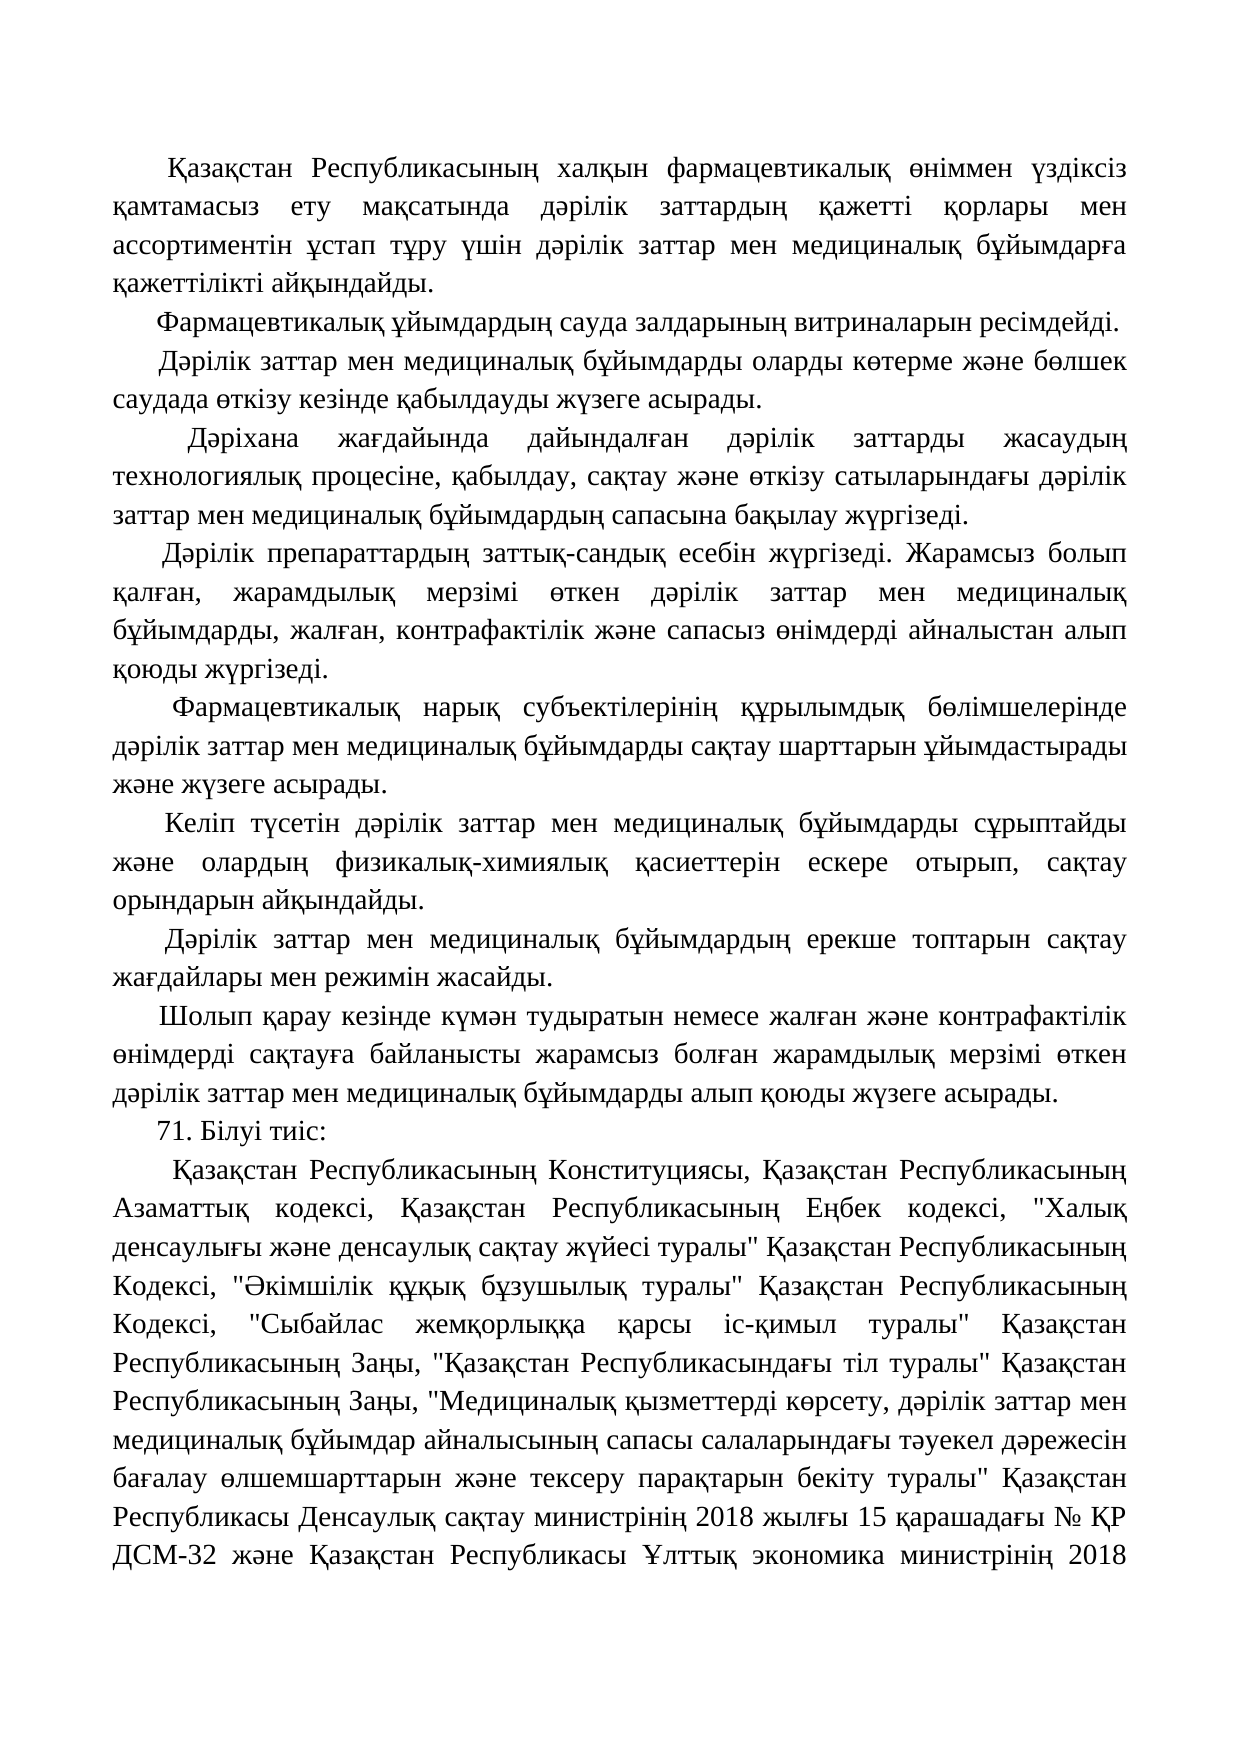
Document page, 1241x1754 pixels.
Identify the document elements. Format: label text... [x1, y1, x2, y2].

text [112, 1152, 1128, 1571]
text Шолып қарау кезінде күмән тудыратын немесе жалған және контрафактілік өнімдерді сақтауға байланысты жарамсыз болған жарамдылық мерзімі өткен дәрілік заттар мен медициналық бұйымдарды алып қоюды жүзеге асырады. [112, 998, 1128, 1108]
text Қазақстан Республикасының халқын фармацевтикалық өніммен үздіксіз қамтамасыз ету мақсатында дәрілік заттардың қажетті қорлары мен ассортиментін ұстап тұру үшін дәрілік заттар мен медициналық бұйымдарға қажеттілікті айқындайды. [112, 150, 1128, 299]
text Дәрілік препараттардың заттық-сандық есебін жүргізеді. Жарамсыз болып қалған, жарамдылық мерзімі өткен дәрілік заттар мен медициналық бұйымдарды, жалған, контрафактілік және сапасыз өнімдерді айналыстан алып қоюды жүргізеді. [112, 535, 1128, 684]
text Келіп түсетін дәрілік заттар мен медициналық бұйымдарды сұрыптайды және олардың физикалық-химиялық қасиеттерін ескере отырып, сақтау орындарын айқындайды. [112, 805, 1128, 916]
text Фармацевтикалық нарық субъектілерінің құрылымдық бөлімшелерінде дәрілік заттар мен медициналық бұйымдарды сақтау шарттарын ұйымдастырады және жүзеге асырады. [112, 689, 1128, 800]
text Дәрілік заттар мен медициналық бұйымдардың ерекше топтарын сақтау жағдайлары мен режимін жасайды. [112, 921, 1128, 993]
text Дәрілік заттар мен медициналық бұйымдарды оларды көтерме және бөлшек саудада өткізу кезінде қабылдауды жүзеге асырады. [112, 343, 1128, 415]
text Дәріхана жағдайында дайындалған дәрілік заттарды жасаудың технологиялық процесіне, қабылдау, сақтау және өткізу сатыларындағы дәрілік заттар мен медициналық бұйымдардың сапасына бақылау жүргізеді. [112, 420, 1128, 530]
text 71. Білуі тиіс: [112, 1113, 1128, 1147]
text Фармацевтикалық ұйымдардың сауда залдарының витриналарын ресімдейді. [112, 304, 1128, 338]
